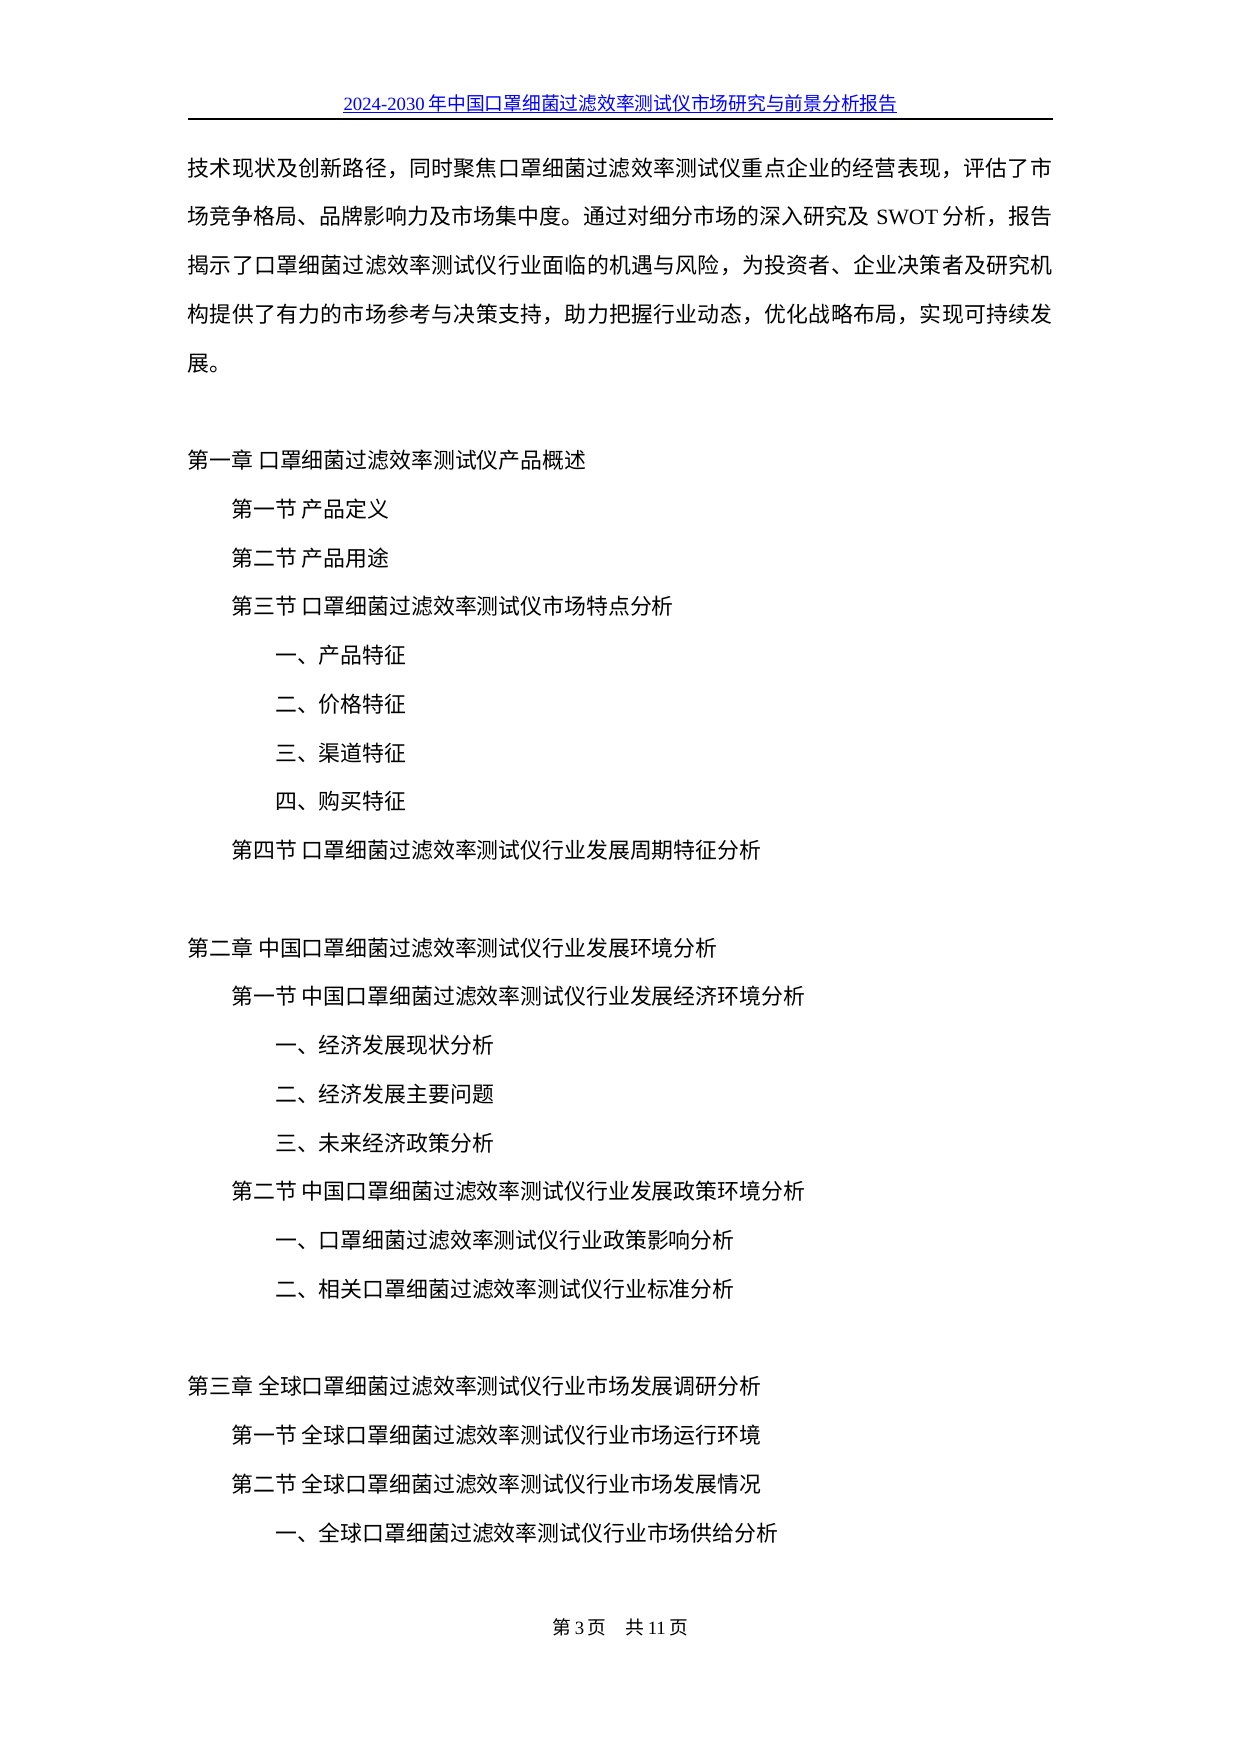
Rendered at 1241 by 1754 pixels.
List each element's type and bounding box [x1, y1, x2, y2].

text [187, 150, 1053, 1548]
